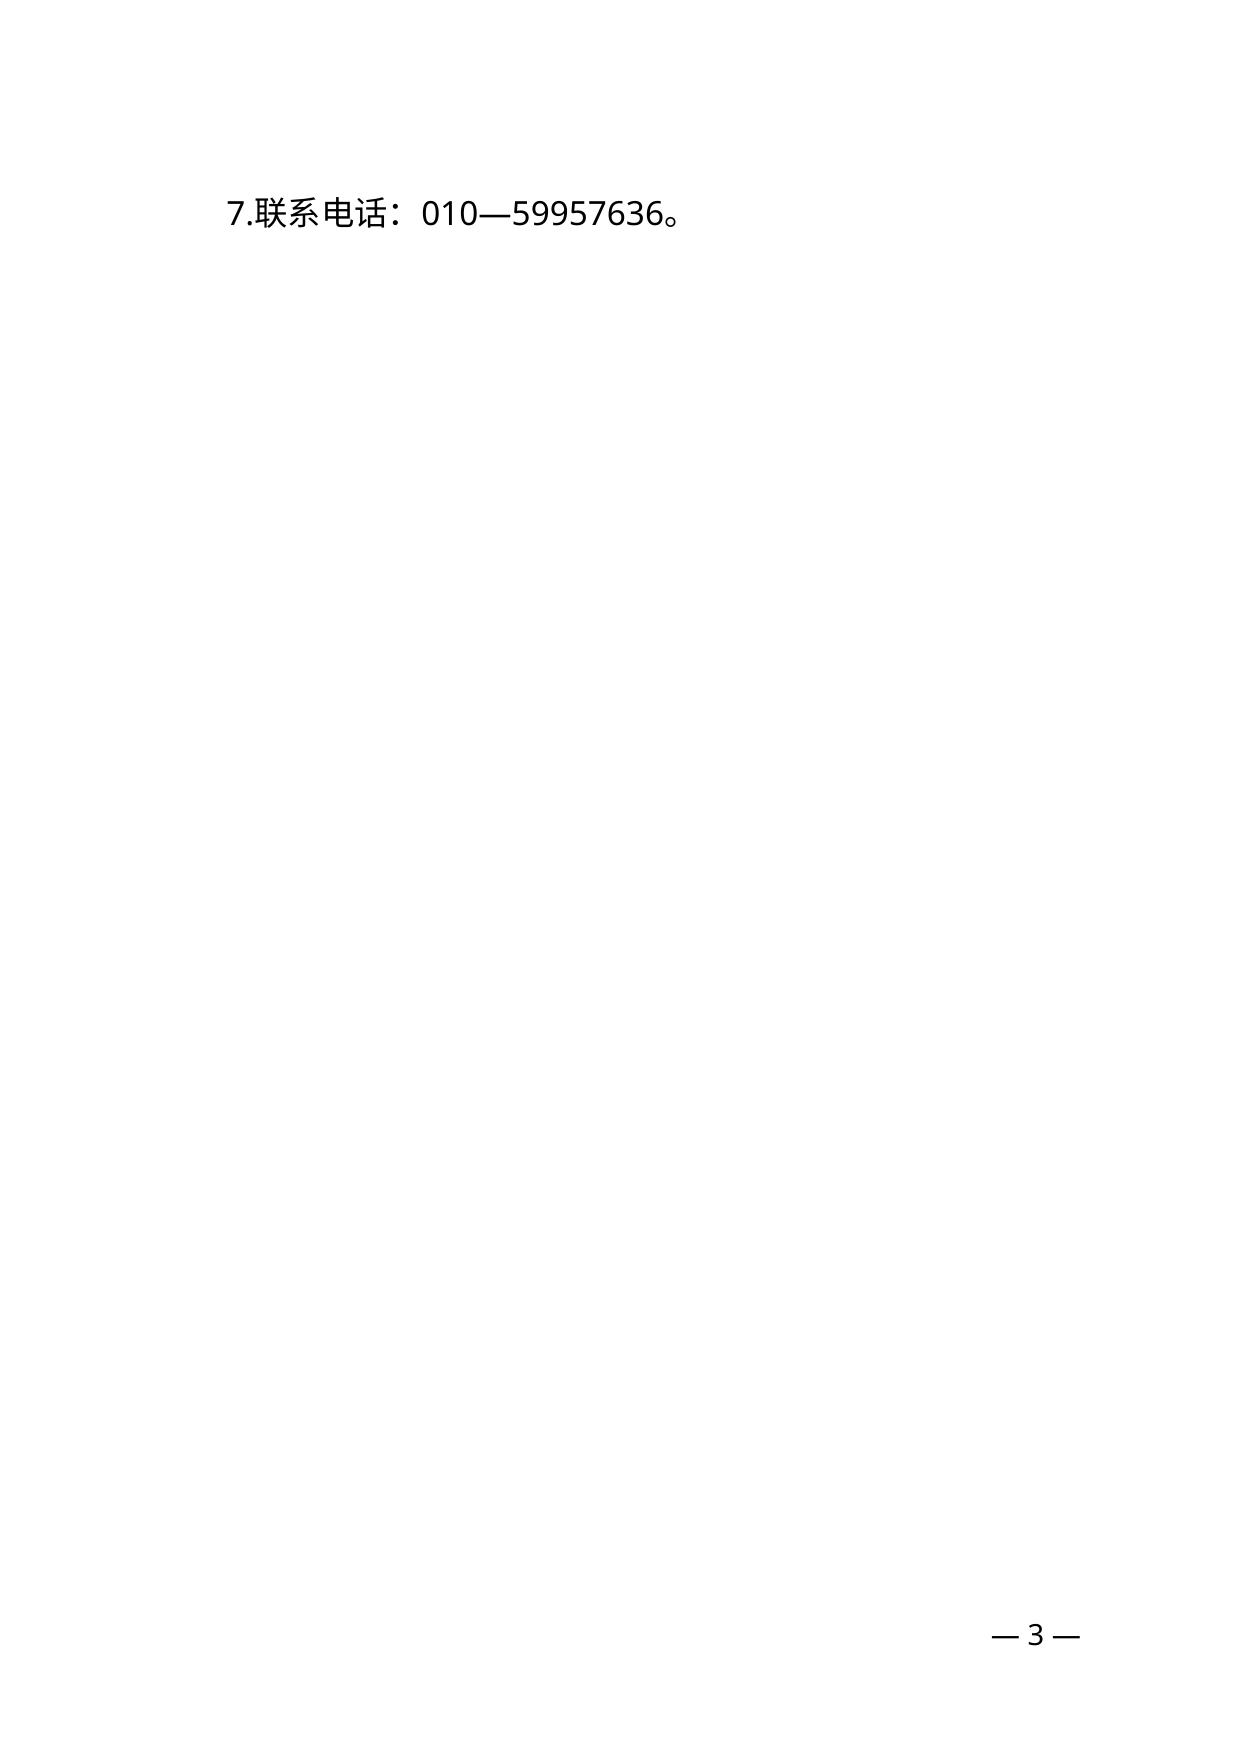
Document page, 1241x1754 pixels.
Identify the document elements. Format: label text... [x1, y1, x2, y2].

text 7.联系电话：010—59957636。 [159, 178, 1081, 243]
